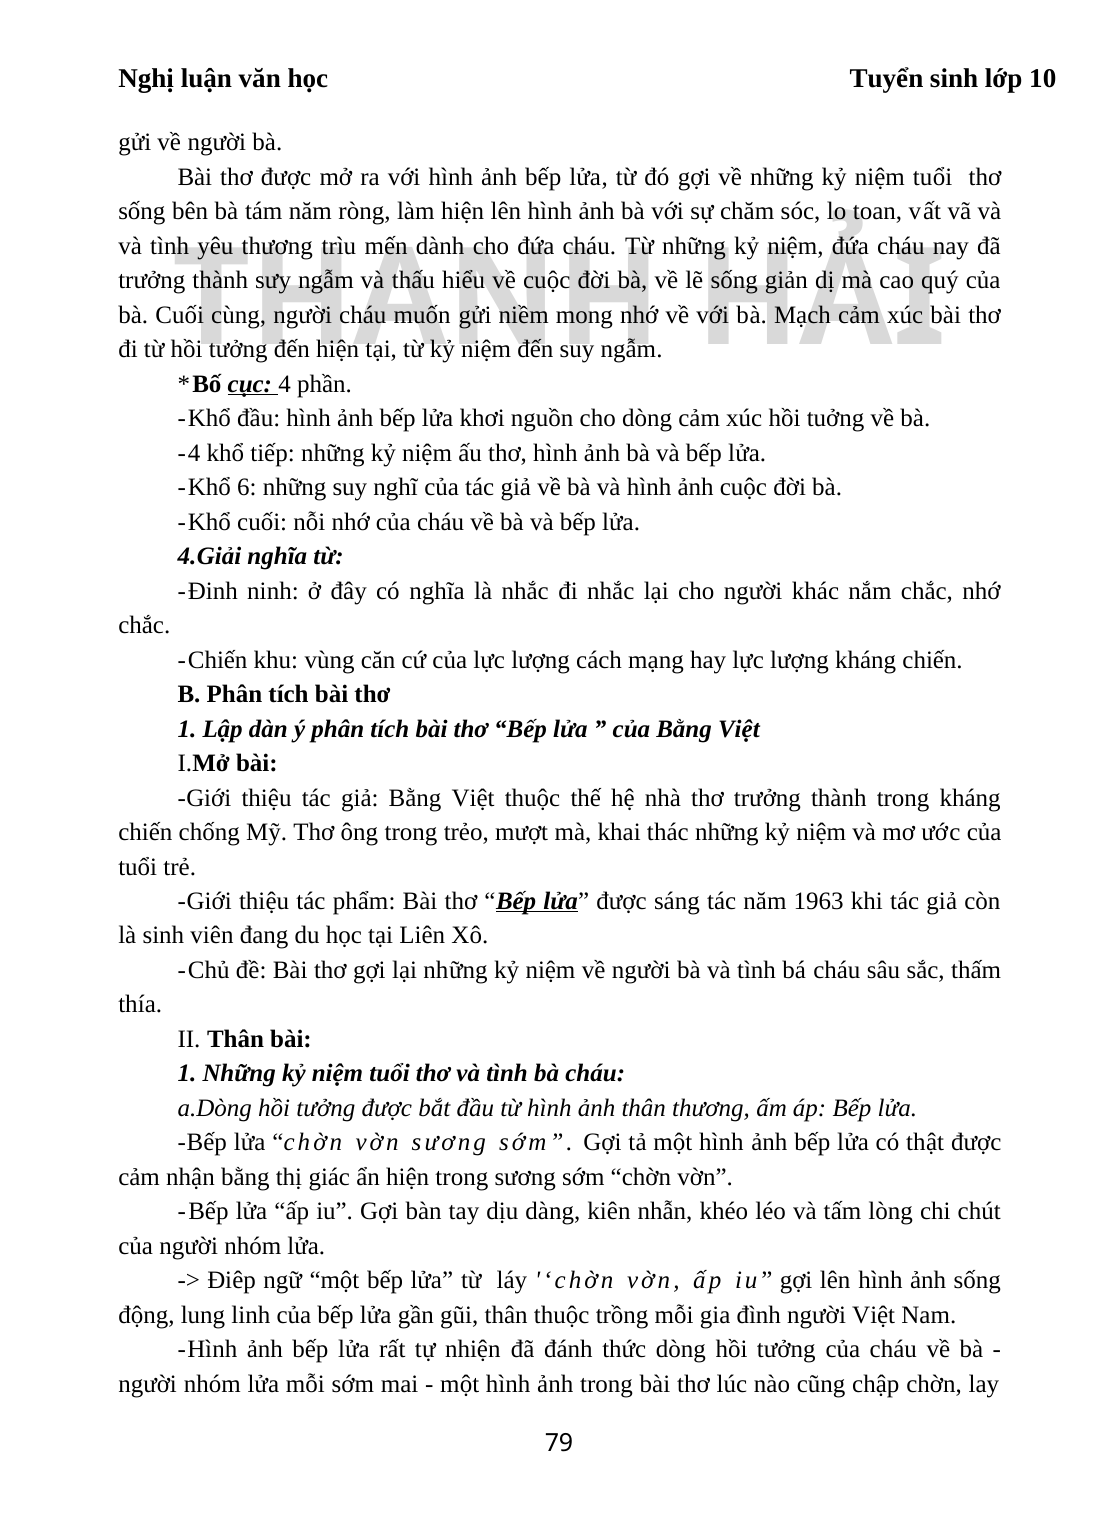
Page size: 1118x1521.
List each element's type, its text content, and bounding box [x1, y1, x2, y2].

list Giải nghĩa từ: [118, 541, 1001, 570]
list Giới thiệu tác phẩm: Bài thơ “Bếp lửa” được sáng tác năm 1963 khi tác giả còn là sinh viên đang du học tại Liên Xô. [118, 886, 1001, 949]
list Dòng hồi tưởng được bắt đầu từ hình ảnh thân thương, ấm áp: Bếp lửa. [118, 1093, 1001, 1122]
list Khổ cuối: nỗi nhớ của cháu về bà và bếp lửa. [118, 507, 1001, 536]
text 1. Những kỷ niệm tuổi thơ và tình bà cháu: [118, 1058, 1001, 1087]
list Đinh ninh: ở đây có nghĩa là nhắc đi nhắc lại cho người khác nắm chắc, nhớ chắc. [118, 576, 1001, 639]
list Chủ đề: Bài thơ gợi lại những kỷ niệm về người bà và tình bá cháu sâu sắc, thấm thía. [118, 955, 1001, 1018]
list Chiến khu: vùng căn cứ của lực lượng cách mạng hay lực lượng kháng chiến. [118, 645, 1001, 673]
list Bếp lửa “ấp iu”. Gợi bàn tay dịu dàng, kiên nhẫn, khéo léo và tấm lòng chi chút của người nhóm lửa. [118, 1196, 1001, 1259]
list Thân bài: [118, 1024, 1001, 1053]
list Bếp lửa “chờn vờn sương sớm”. Gợi tả một hình ảnh bếp lửa có thật được cảm nhận bằng thị giác ẩn hiện trong sương sớm “chờn vờn”. [118, 1127, 1001, 1191]
text B. Phân tích bài thơ [118, 679, 1001, 708]
text 1. Lập dàn ý phân tích bài thơ “Bếp lửa ” của Bằng Việt [118, 714, 1001, 742]
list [118, 1334, 1001, 1397]
text -> Điêp ngữ “một bếp lửa” từ láy '‘chờn vờn, ấp iu” gợi lên hình ảnh sống động, lung linh của bếp lửa gần gũi, thân thuộc trồng mỗi gia đình người Việt Nam. [118, 1265, 1001, 1328]
list Khổ 6: những suy nghĩ của tác giả về bà và hình ảnh cuộc đời bà. [118, 472, 1001, 501]
list Giới thiệu tác giả: Bằng Việt thuộc thế hệ nhà thơ trưởng thành trong kháng chiến chống Mỹ. Thơ ông trong trẻo, mượt mà, khai thác những kỷ niệm và mơ ước của tuổi trẻ. [118, 783, 1001, 880]
text Bài thơ được mở ra với hình ảnh bếp lửa, từ đó gợi về những kỷ niệm tuổi thơ sống bên bà tám năm ròng, làm hiện lên hình ảnh bà với sự chăm sóc, lo toan, vất vã và và tình yêu thương trìu mến dành cho đứa cháu. Từ những kỷ niệm, đứa cháu nay đã trưởng thành sưy ngẫm và thấu hiểu về cuộc đời bà, về lẽ sống giản dị mà cao quý của bà. Cuối cùng, người cháu muốn gửi niềm mong nhớ về với bà. Mạch cảm xúc bài thơ đi từ hồi tưởng đến hiện tại, từ kỷ niệm đến suy ngẫm. [118, 162, 1001, 363]
list Bố cục: 4 phần. [118, 369, 1001, 398]
list Mở bài: [118, 748, 1001, 777]
list Khổ đầu: hình ảnh bếp lửa khơi nguồn cho dòng cảm xúc hồi tuởng về bà. [118, 403, 1001, 432]
list 4 khổ tiếp: những kỷ niệm ấu thơ, hình ảnh bà và bếp lửa. [118, 438, 1001, 467]
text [118, 127, 1001, 156]
